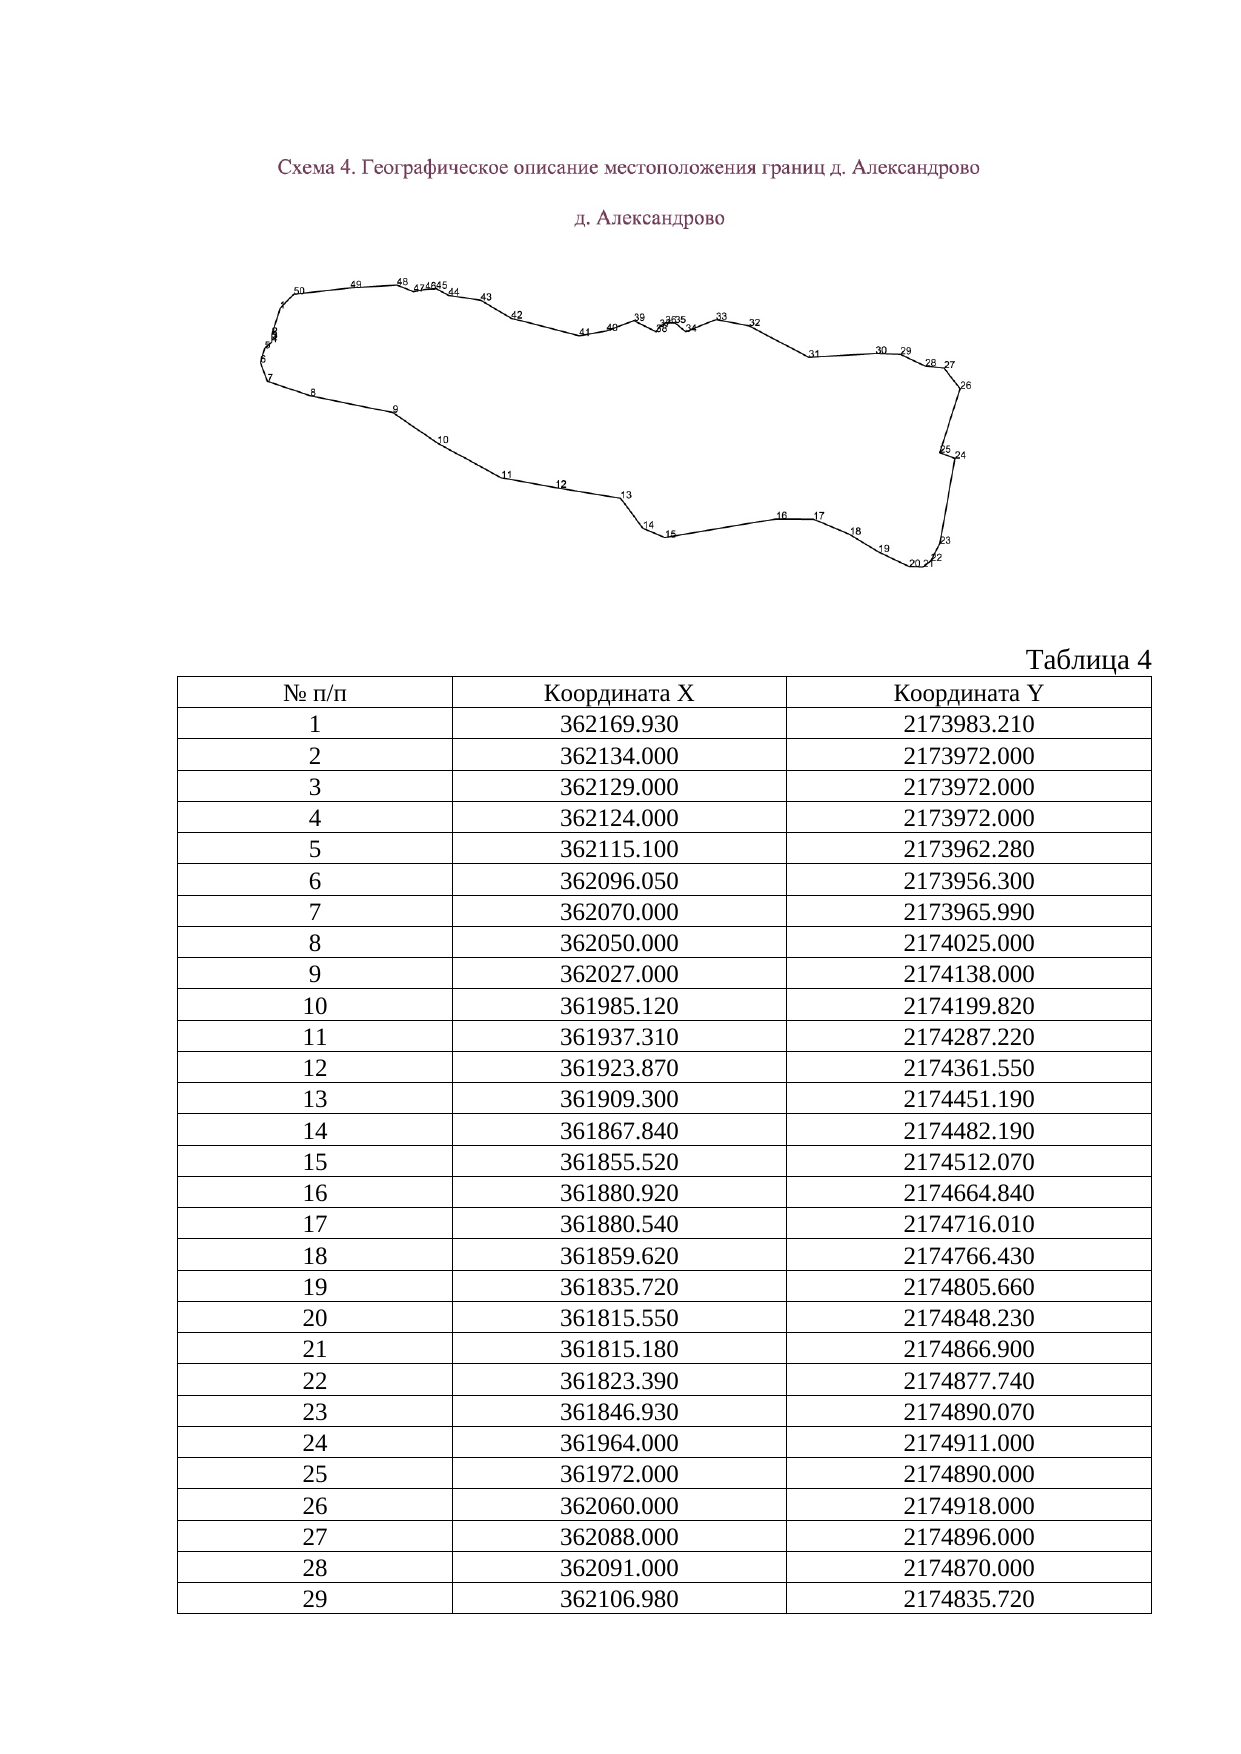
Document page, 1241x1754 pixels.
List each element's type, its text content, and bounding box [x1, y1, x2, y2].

table_cell 14 [178, 1114, 452, 1144]
table_cell 2174716.010 [787, 1208, 1151, 1238]
table_cell 2174287.220 [787, 1021, 1151, 1051]
table_cell 362027.000 [453, 958, 786, 988]
table_cell 362169.930 [453, 708, 786, 738]
table_cell 2174866.900 [787, 1333, 1151, 1363]
table_cell 13 [178, 1083, 452, 1113]
table_cell 2174835.720 [787, 1583, 1151, 1613]
table_cell 361867.840 [453, 1114, 786, 1144]
table_cell 2174918.000 [787, 1489, 1151, 1519]
table_cell 362129.000 [453, 771, 786, 801]
table_cell 15 [178, 1146, 452, 1176]
table_cell 28 [178, 1552, 452, 1582]
table_cell 27 [178, 1521, 452, 1551]
table_cell 2174664.840 [787, 1177, 1151, 1207]
table_cell 2174870.000 [787, 1552, 1151, 1582]
table_cell 7 [178, 896, 452, 926]
table_cell 2174361.550 [787, 1052, 1151, 1082]
table_cell 2173956.300 [787, 864, 1151, 894]
table_cell 2174482.190 [787, 1114, 1151, 1144]
table_cell 361815.550 [453, 1302, 786, 1332]
table_cell 362124.000 [453, 802, 786, 832]
table_cell 3 [178, 771, 452, 801]
table_cell 17 [178, 1208, 452, 1238]
table_cell 2174805.660 [787, 1271, 1151, 1301]
table_cell 16 [178, 1177, 452, 1207]
table_header Координата Y [787, 677, 1151, 707]
table_cell 361972.000 [453, 1458, 786, 1488]
table_cell 21 [178, 1333, 452, 1363]
table_cell 362070.000 [453, 896, 786, 926]
table_cell 362091.000 [453, 1552, 786, 1582]
table_cell 2173965.990 [787, 896, 1151, 926]
table_cell 362060.000 [453, 1489, 786, 1519]
table_cell 2174138.000 [787, 958, 1151, 988]
table_cell 362088.000 [453, 1521, 786, 1551]
table_cell 361859.620 [453, 1239, 786, 1269]
table_cell 19 [178, 1271, 452, 1301]
table_header № п/п [178, 677, 452, 707]
table_cell 23 [178, 1396, 452, 1426]
table_cell 362096.050 [453, 864, 786, 894]
table_cell 2174896.000 [787, 1521, 1151, 1551]
table_cell 12 [178, 1052, 452, 1082]
text Таблица 4 [177, 642, 1152, 676]
table_cell 361815.180 [453, 1333, 786, 1363]
table_cell 1 [178, 708, 452, 738]
table_cell 2 [178, 739, 452, 769]
table_cell 11 [178, 1021, 452, 1051]
table_cell 2174890.000 [787, 1458, 1151, 1488]
table_cell 2174199.820 [787, 989, 1151, 1019]
table_cell 362050.000 [453, 927, 786, 957]
table_cell 2173983.210 [787, 708, 1151, 738]
table_cell 361985.120 [453, 989, 786, 1019]
table_cell 361823.390 [453, 1364, 786, 1394]
table_cell 361846.930 [453, 1396, 786, 1426]
table_cell 361923.870 [453, 1052, 786, 1082]
table_cell 2174766.430 [787, 1239, 1151, 1269]
table_cell 9 [178, 958, 452, 988]
table_cell 361855.520 [453, 1146, 786, 1176]
table_cell 361835.720 [453, 1271, 786, 1301]
table_cell 25 [178, 1458, 452, 1488]
table_cell 2174848.230 [787, 1302, 1151, 1332]
table_cell 362115.100 [453, 833, 786, 863]
table_cell 2173972.000 [787, 802, 1151, 832]
table_cell 29 [178, 1583, 452, 1613]
table_cell 2174911.000 [787, 1427, 1151, 1457]
table_cell 362134.000 [453, 739, 786, 769]
table_cell 26 [178, 1489, 452, 1519]
table_cell 2173962.280 [787, 833, 1151, 863]
table_cell 8 [178, 927, 452, 957]
table_cell 362106.980 [453, 1583, 786, 1613]
table_cell 2173972.000 [787, 771, 1151, 801]
table_cell 5 [178, 833, 452, 863]
table_cell 2174451.190 [787, 1083, 1151, 1113]
table_cell 20 [178, 1302, 452, 1332]
table_cell 6 [178, 864, 452, 894]
table_cell 2174890.070 [787, 1396, 1151, 1426]
table_cell 2173972.000 [787, 739, 1151, 769]
table_cell 22 [178, 1364, 452, 1394]
table_cell 2174512.070 [787, 1146, 1151, 1176]
table_cell 18 [178, 1239, 452, 1269]
table_cell 24 [178, 1427, 452, 1457]
table_cell 361964.000 [453, 1427, 786, 1457]
table_header Координата X [453, 677, 786, 707]
table_cell 2174025.000 [787, 927, 1151, 957]
table_cell 10 [178, 989, 452, 1019]
table_cell 2174877.740 [787, 1364, 1151, 1394]
table_cell 361880.920 [453, 1177, 786, 1207]
table_cell 361880.540 [453, 1208, 786, 1238]
table_cell 4 [178, 802, 452, 832]
table_cell 361909.300 [453, 1083, 786, 1113]
picture [177, 118, 1096, 609]
table_cell 361937.310 [453, 1021, 786, 1051]
